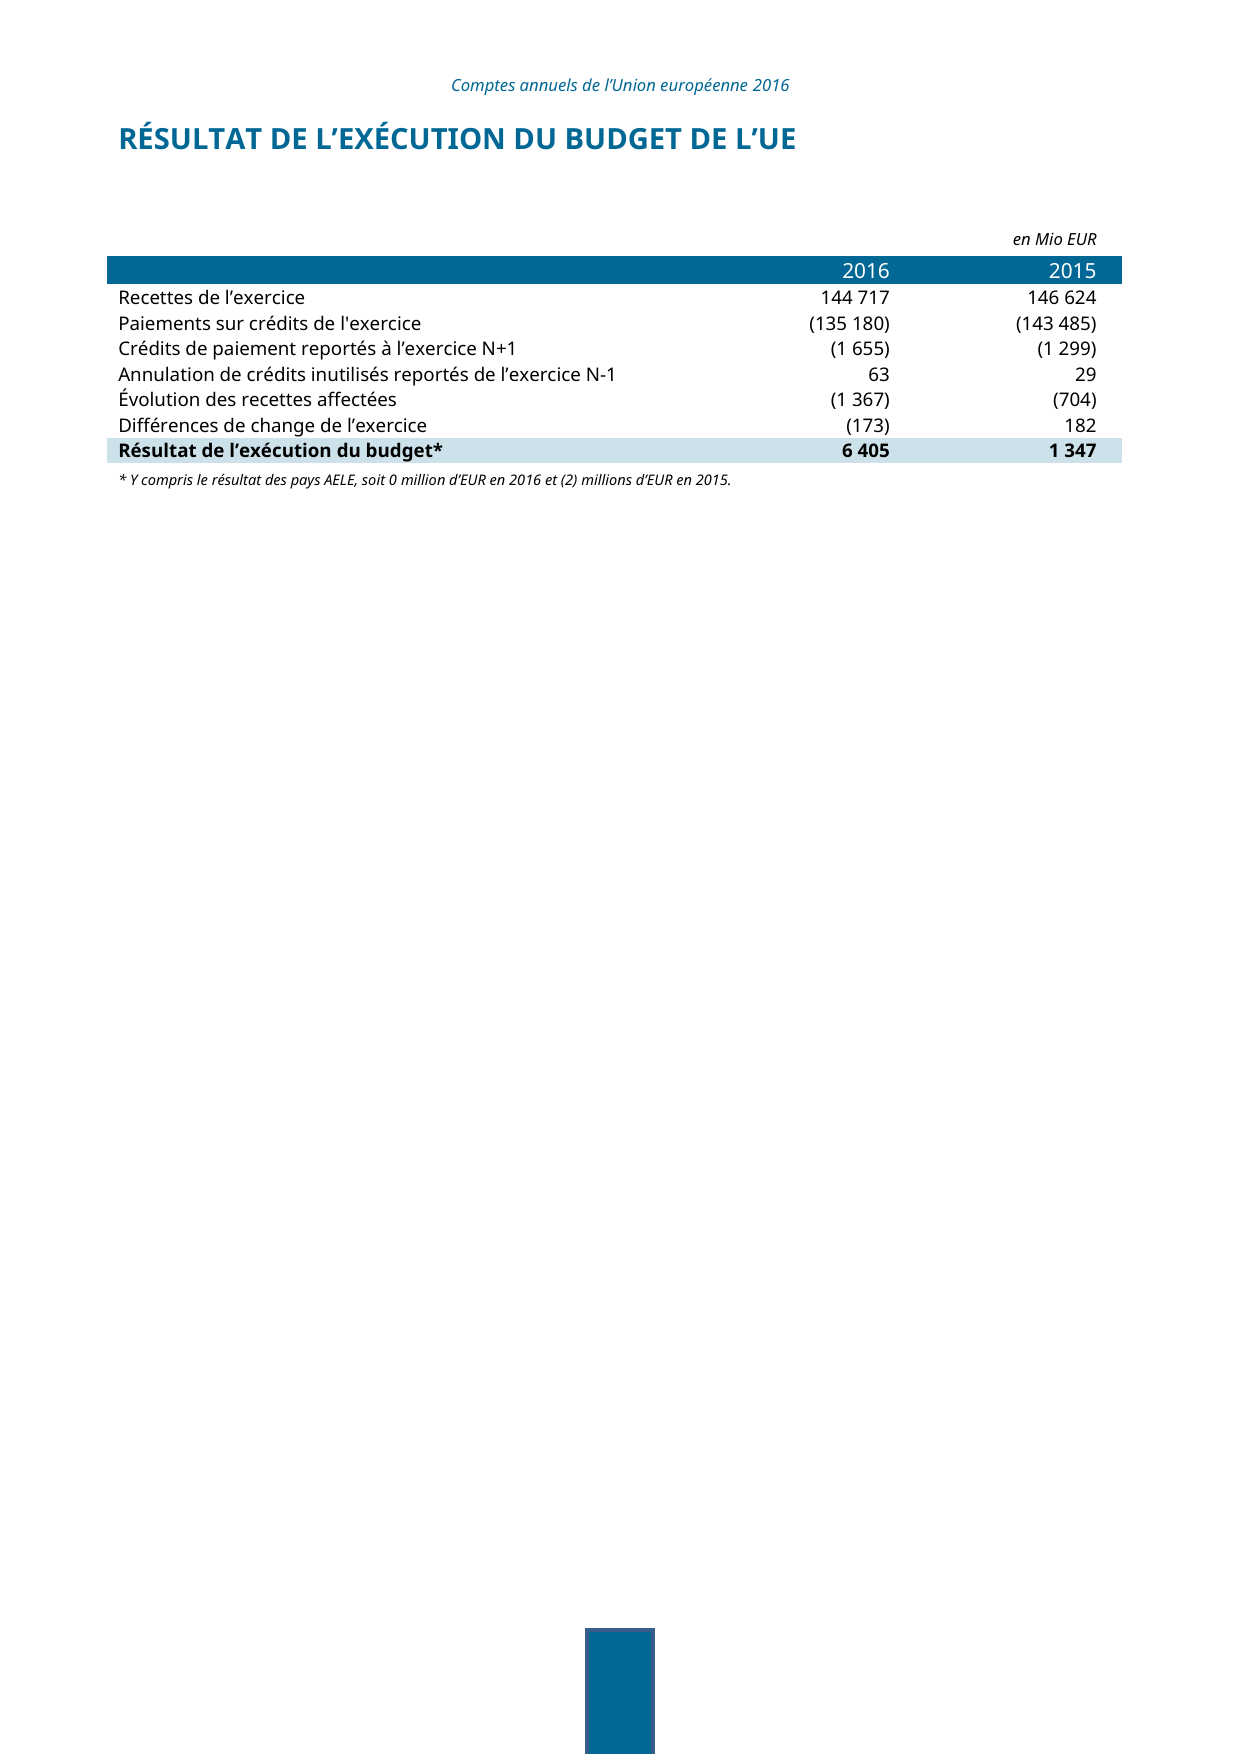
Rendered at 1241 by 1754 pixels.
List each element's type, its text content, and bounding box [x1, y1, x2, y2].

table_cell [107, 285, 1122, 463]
text * Y compris le résultat des pays AELE, soit 0 million d’EUR en 2016 et (2) millions d’EUR en 2015. [118, 469, 1122, 489]
title RÉSULTAT DE L’EXÉCUTION DU BUDGET DE L’UE [118, 118, 1122, 158]
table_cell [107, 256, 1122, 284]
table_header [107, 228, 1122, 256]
